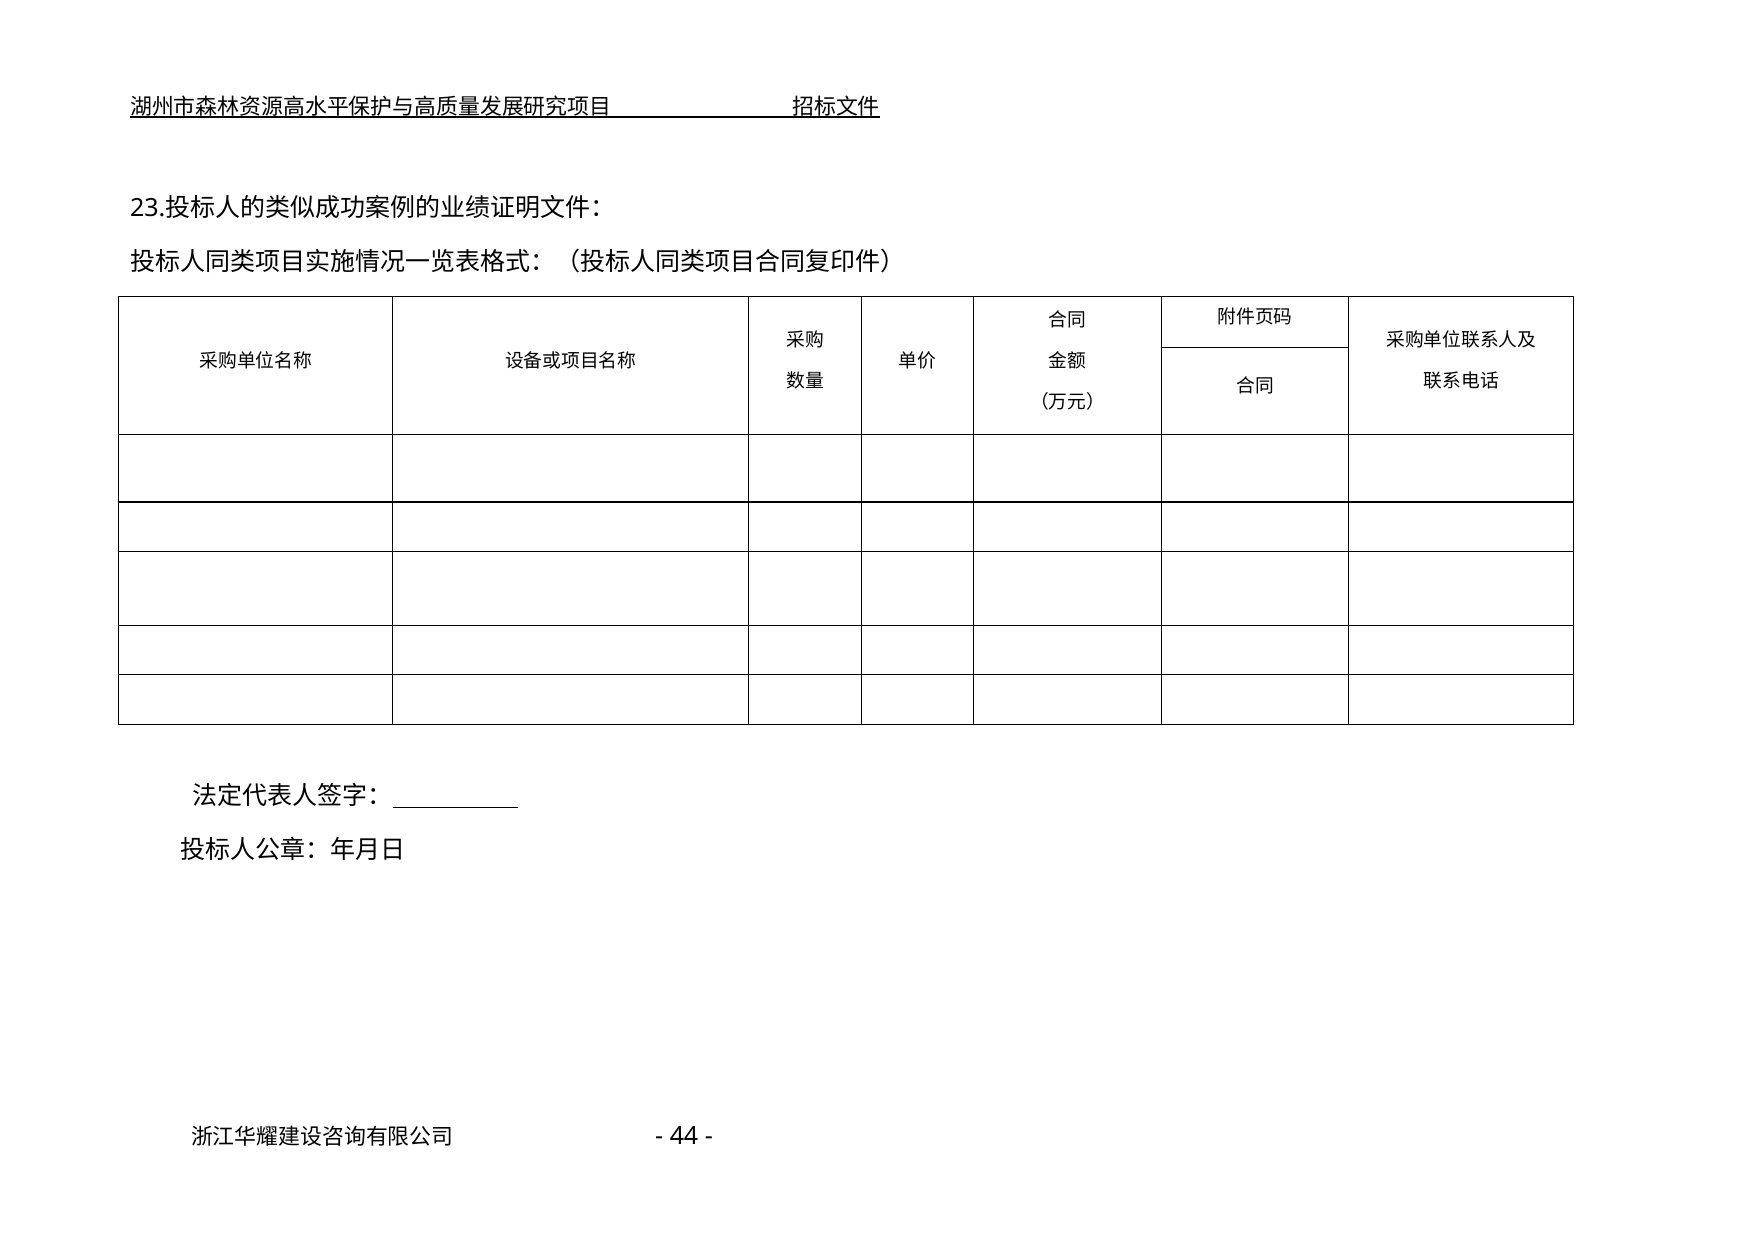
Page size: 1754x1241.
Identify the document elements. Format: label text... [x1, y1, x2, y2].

table_cell [393, 503, 748, 551]
table_cell [1349, 435, 1573, 501]
table_cell [749, 503, 861, 551]
table_cell [119, 435, 392, 501]
list 投标人同类项目实施情况一览表格式：（投标人同类项目合同复印件） [130, 242, 1600, 278]
table_cell [393, 552, 748, 625]
table_cell [749, 626, 861, 674]
table_cell [119, 626, 392, 674]
table_cell [119, 503, 392, 551]
table_cell [1162, 552, 1348, 625]
table_cell [974, 435, 1161, 501]
table_cell [1162, 503, 1348, 551]
table_header 采购单位名称 [119, 297, 392, 434]
text 23.投标人的类似成功案例的业绩证明文件： [130, 187, 1600, 223]
table_header 单价 [862, 297, 973, 434]
table_cell [1162, 626, 1348, 674]
table_cell [974, 675, 1161, 723]
table_cell [749, 435, 861, 501]
table_cell [393, 435, 748, 501]
table_cell [1349, 675, 1573, 723]
text 投标人公章：年月日 [130, 830, 1600, 866]
table_header 采购 数量 [749, 297, 861, 434]
table_cell [974, 503, 1161, 551]
table_cell [1349, 552, 1573, 625]
table_header 采购单位联系人及 联系电话 [1349, 297, 1573, 434]
table_cell [974, 552, 1161, 625]
table_cell [393, 675, 748, 723]
table_cell [119, 552, 392, 625]
table_cell [393, 626, 748, 674]
table_cell [749, 552, 861, 625]
table_cell [1349, 626, 1573, 674]
table_cell [1162, 435, 1348, 501]
table_cell [119, 675, 392, 723]
table_cell [1162, 675, 1348, 723]
table_cell [974, 626, 1161, 674]
table_header 附件页码 [1162, 297, 1348, 347]
table_cell [749, 675, 861, 723]
table_header 合同 金额 （万元） [974, 297, 1161, 434]
table_cell [862, 435, 973, 501]
table_cell [1349, 503, 1573, 551]
table_cell [862, 675, 973, 723]
table_cell [862, 552, 973, 625]
text 法定代表人签字： [130, 776, 1600, 812]
table_header 设备或项目名称 [393, 297, 748, 434]
table_cell 合同 [1162, 348, 1348, 434]
table_cell [862, 503, 973, 551]
table_cell [862, 626, 973, 674]
